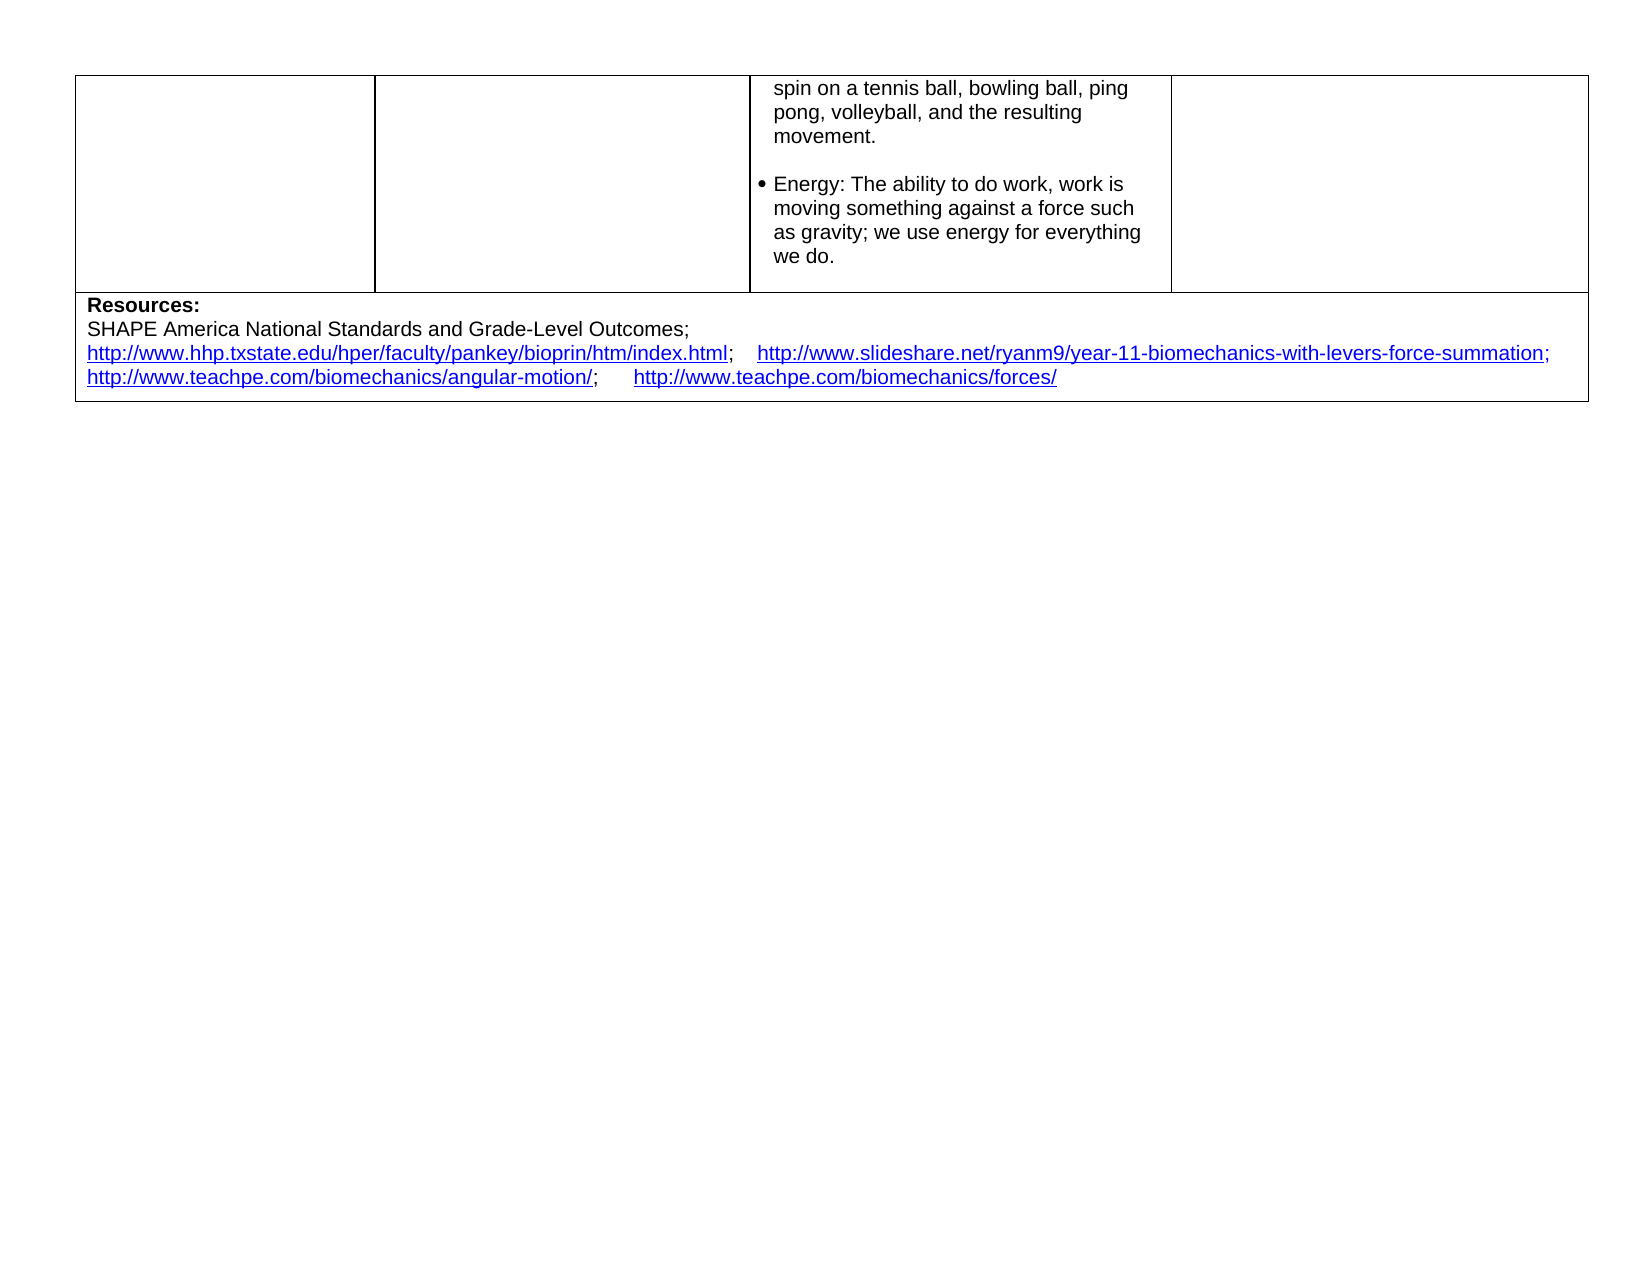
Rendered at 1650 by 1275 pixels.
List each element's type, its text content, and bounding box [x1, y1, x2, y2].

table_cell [1172, 76, 1588, 292]
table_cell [76, 76, 374, 292]
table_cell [751, 76, 1171, 292]
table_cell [376, 76, 749, 292]
table_cell Resources: SHAPE America National Standards and Grade-Level Outcomes; http://www.hhp.txstate.edu/hper/faculty/pankey/bioprin/htm/index.html; http://www.slideshare.net/ryanm9/year-11-biomechanics-with-levers-force-summation; http://www.teachpe.com/biomechanics/angular-motion/; http://www.teachpe.com/biomechanics/forces/ [76, 293, 1588, 401]
